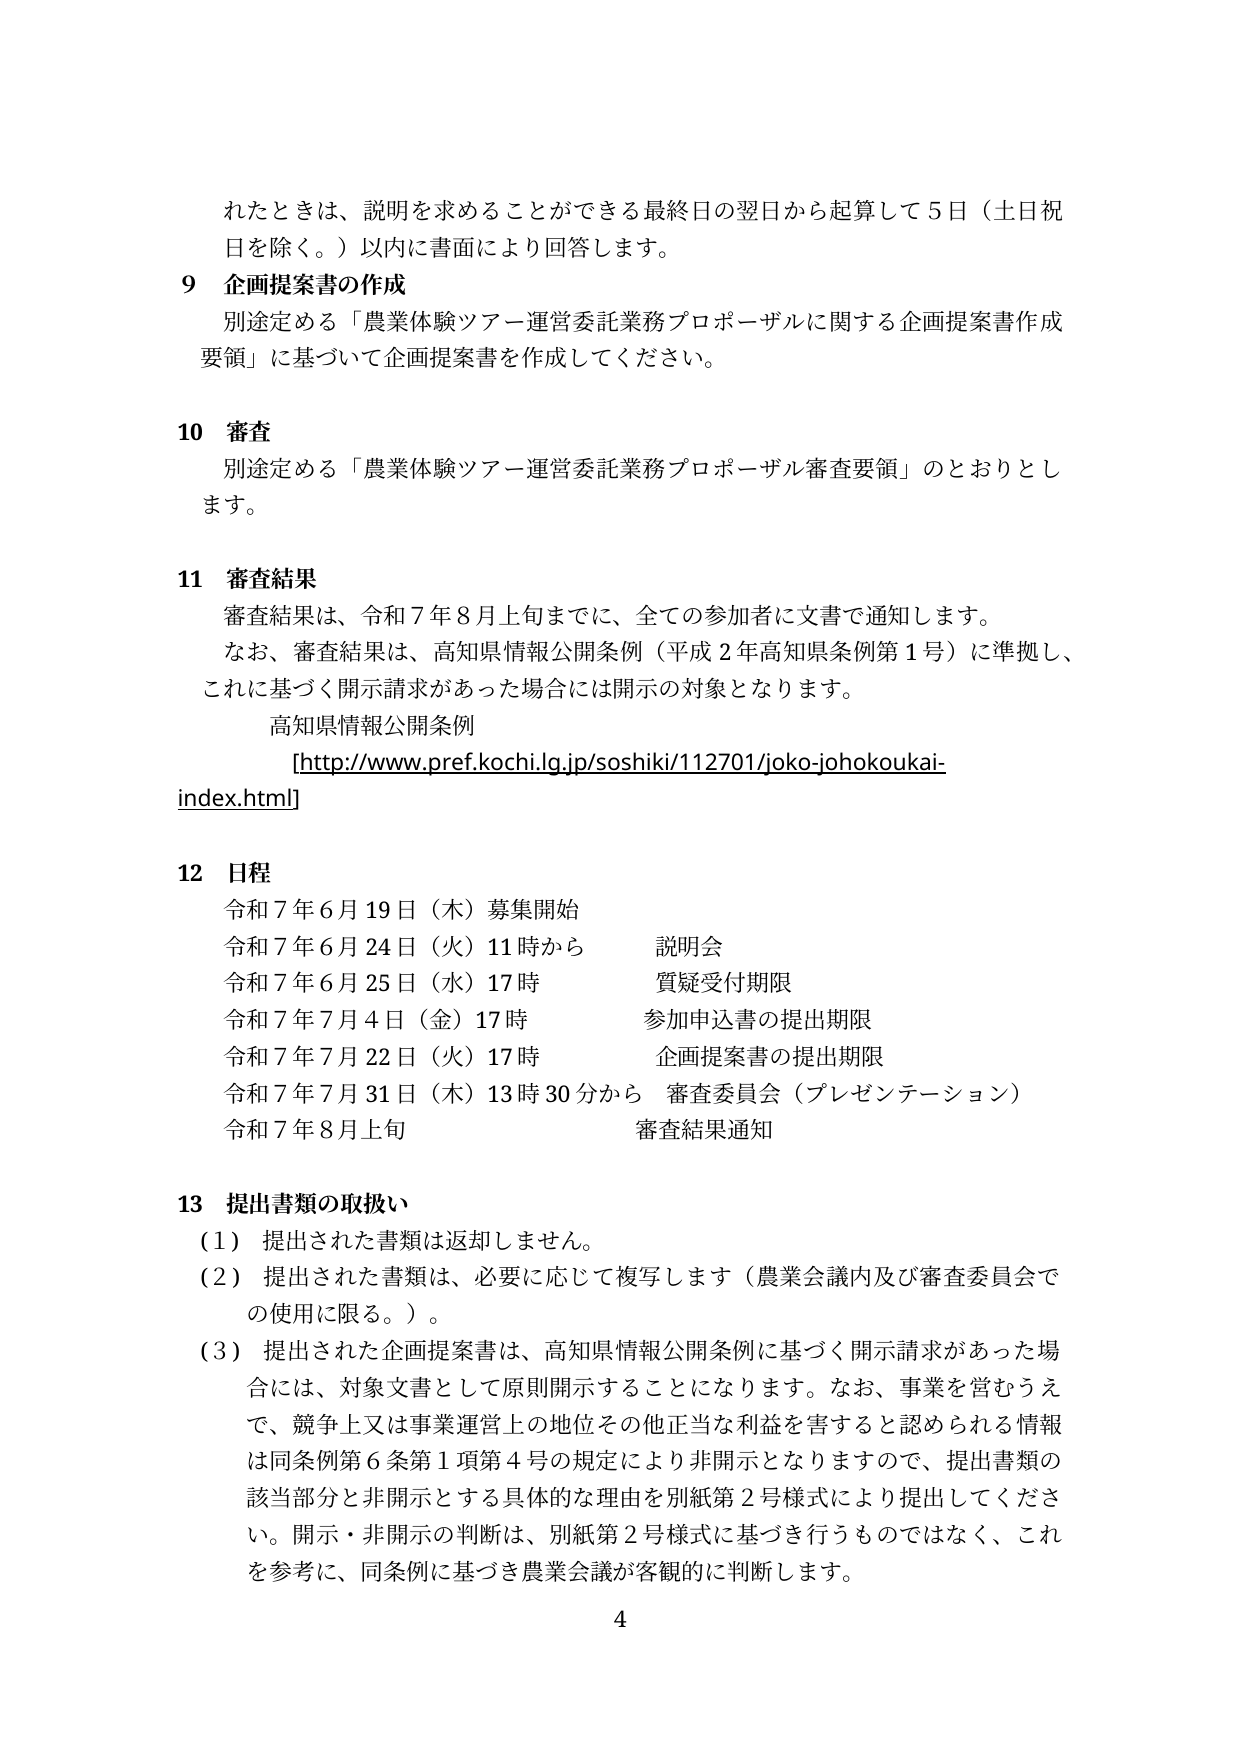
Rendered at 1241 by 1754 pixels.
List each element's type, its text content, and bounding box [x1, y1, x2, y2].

text 10 審査 [177, 412, 1063, 449]
text 令和７年６月25日（水）17時 質疑受付期限 [177, 963, 1063, 1000]
text 別途定める「農業体験ツアー運営委託業務プロポーザルに関する企画提案書作成要領」に基づいて企画提案書を作成してください。 [200, 302, 1063, 375]
text 令和７年８月上旬 審査結果通知 [177, 1111, 1063, 1147]
text 高知県情報公開条例 [177, 706, 1063, 743]
text 令和７年７月４日（金）17時 参加申込書の提出期限 [177, 1000, 1063, 1037]
text 令和７年６月24日（火）11時から 説明会 [177, 927, 1063, 963]
text ９ 企画提案書の作成 [177, 265, 1063, 302]
text (２) 提出された書類は、必要に応じて複写します（農業会議内及び審査委員会での使用に限る。）。 [200, 1258, 1063, 1331]
text 審査結果は、令和７年８月上旬までに、全ての参加者に文書で通知します。 [223, 596, 1063, 633]
text なお、審査結果は、高知県情報公開条例（平成2年高知県条例第1号）に準拠し、これに基づく開示請求があった場合には開示の対象となります。 [200, 633, 1063, 706]
text 11 審査結果 [177, 559, 1063, 596]
text 別途定める「農業体験ツアー運営委託業務プロポーザル審査要領」のとおりとします。 [200, 449, 1063, 522]
text 12 日程 [177, 853, 1063, 890]
text 令和７年６月19日（木）募集開始 [177, 890, 1063, 927]
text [223, 191, 1063, 265]
text [http://www.pref.kochi.lg.jp/soshiki/112701/joko-johokoukai-index.html] [177, 743, 1063, 816]
text 令和７年７月31日（木）13時30分から 審査委員会（プレゼンテーション） [177, 1074, 1063, 1111]
text 13 提出書類の取扱い [177, 1184, 1063, 1221]
text (１) 提出された書類は返却しません。 [177, 1221, 1063, 1258]
text 令和７年７月22日（火）17時 企画提案書の提出期限 [177, 1037, 1063, 1074]
text (３) 提出された企画提案書は、高知県情報公開条例に基づく開示請求があった場合には、対象文書として原則開示することになります。なお、事業を営むうえで、競争上又は事業運営上の地位その他正当な利益を害すると認められる情報は同条例第６条第１項第４号の規定により非開示となりますので、提出書類の該当部分と非開示とする具体的な理由を別紙第２号様式により提出してください。開示・非開示の判断は、別紙第２号様式に基づき行うものではなく、これを参考に、同条例に基づき農業会議が客観的に判断します。 [200, 1331, 1063, 1589]
